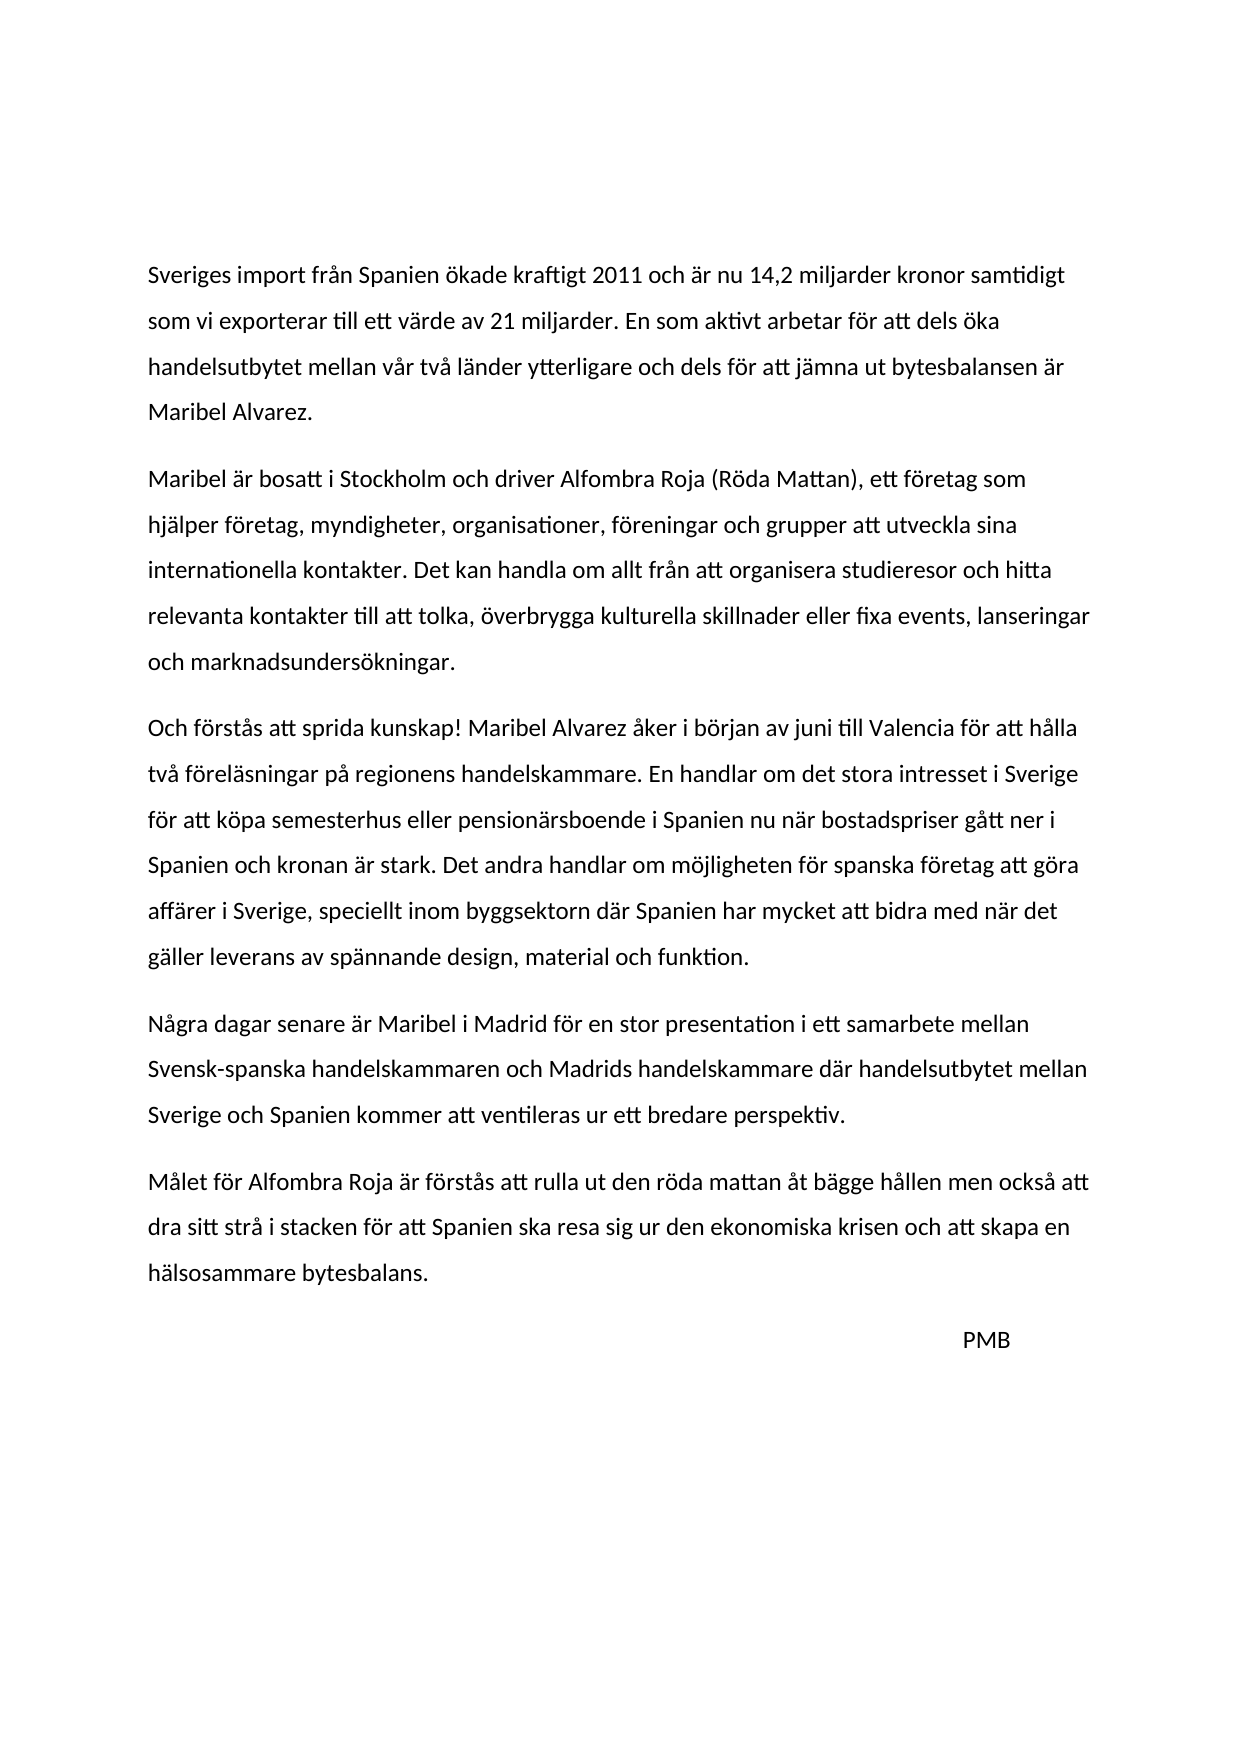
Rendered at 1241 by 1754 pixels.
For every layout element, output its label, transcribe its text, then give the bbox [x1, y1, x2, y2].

text Sveriges import från Spanien ökade kraftigt 2011 och är nu 14,2 miljarder kronor samtidigt som vi exporterar till ett värde av 21 miljarder. En som aktivt arbetar för att dels öka handelsutbytet mellan vår två länder ytterligare och dels för att jämna ut bytesbalansen är Maribel Alvarez. [148, 259, 1093, 427]
text Och förstås att sprida kunskap! Maribel Alvarez åker i början av juni till Valencia för att hålla två föreläsningar på regionens handelskammare. En handlar om det stora intresset i Sverige för att köpa semesterhus eller pensionärsboende i Spanien nu när bostadspriser gått ner i Spanien och kronan är stark. Det andra handlar om möjligheten för spanska företag att göra affärer i Sverige, speciellt inom byggsektorn där Spanien har mycket att bidra med när det gäller leverans av spännande design, material och funktion. [148, 712, 1093, 972]
text Maribel är bosatt i Stockholm och driver Alfombra Roja (Röda Mattan), ett företag som hjälper företag, myndigheter, organisationer, föreningar och grupper att utveckla sina internationella kontakter. Det kan handla om allt från att organisera studieresor och hitta relevanta kontakter till att tolka, överbrygga kulturella skillnader eller fixa events, lanseringar och marknadsundersökningar. [148, 463, 1093, 676]
text PMB [148, 1324, 1093, 1354]
text Målet för Alfombra Roja är förstås att rulla ut den röda mattan åt bägge hållen men också att dra sitt strå i stacken för att Spanien ska resa sig ur den ekonomiska krisen och att skapa en hälsosammare bytesbalans. [148, 1166, 1093, 1288]
text Några dagar senare är Maribel i Madrid för en stor presentation i ett samarbete mellan Svensk-spanska handelskammaren och Madrids handelskammare där handelsutbytet mellan Sverige och Spanien kommer att ventileras ur ett bredare perspektiv. [148, 1008, 1093, 1130]
